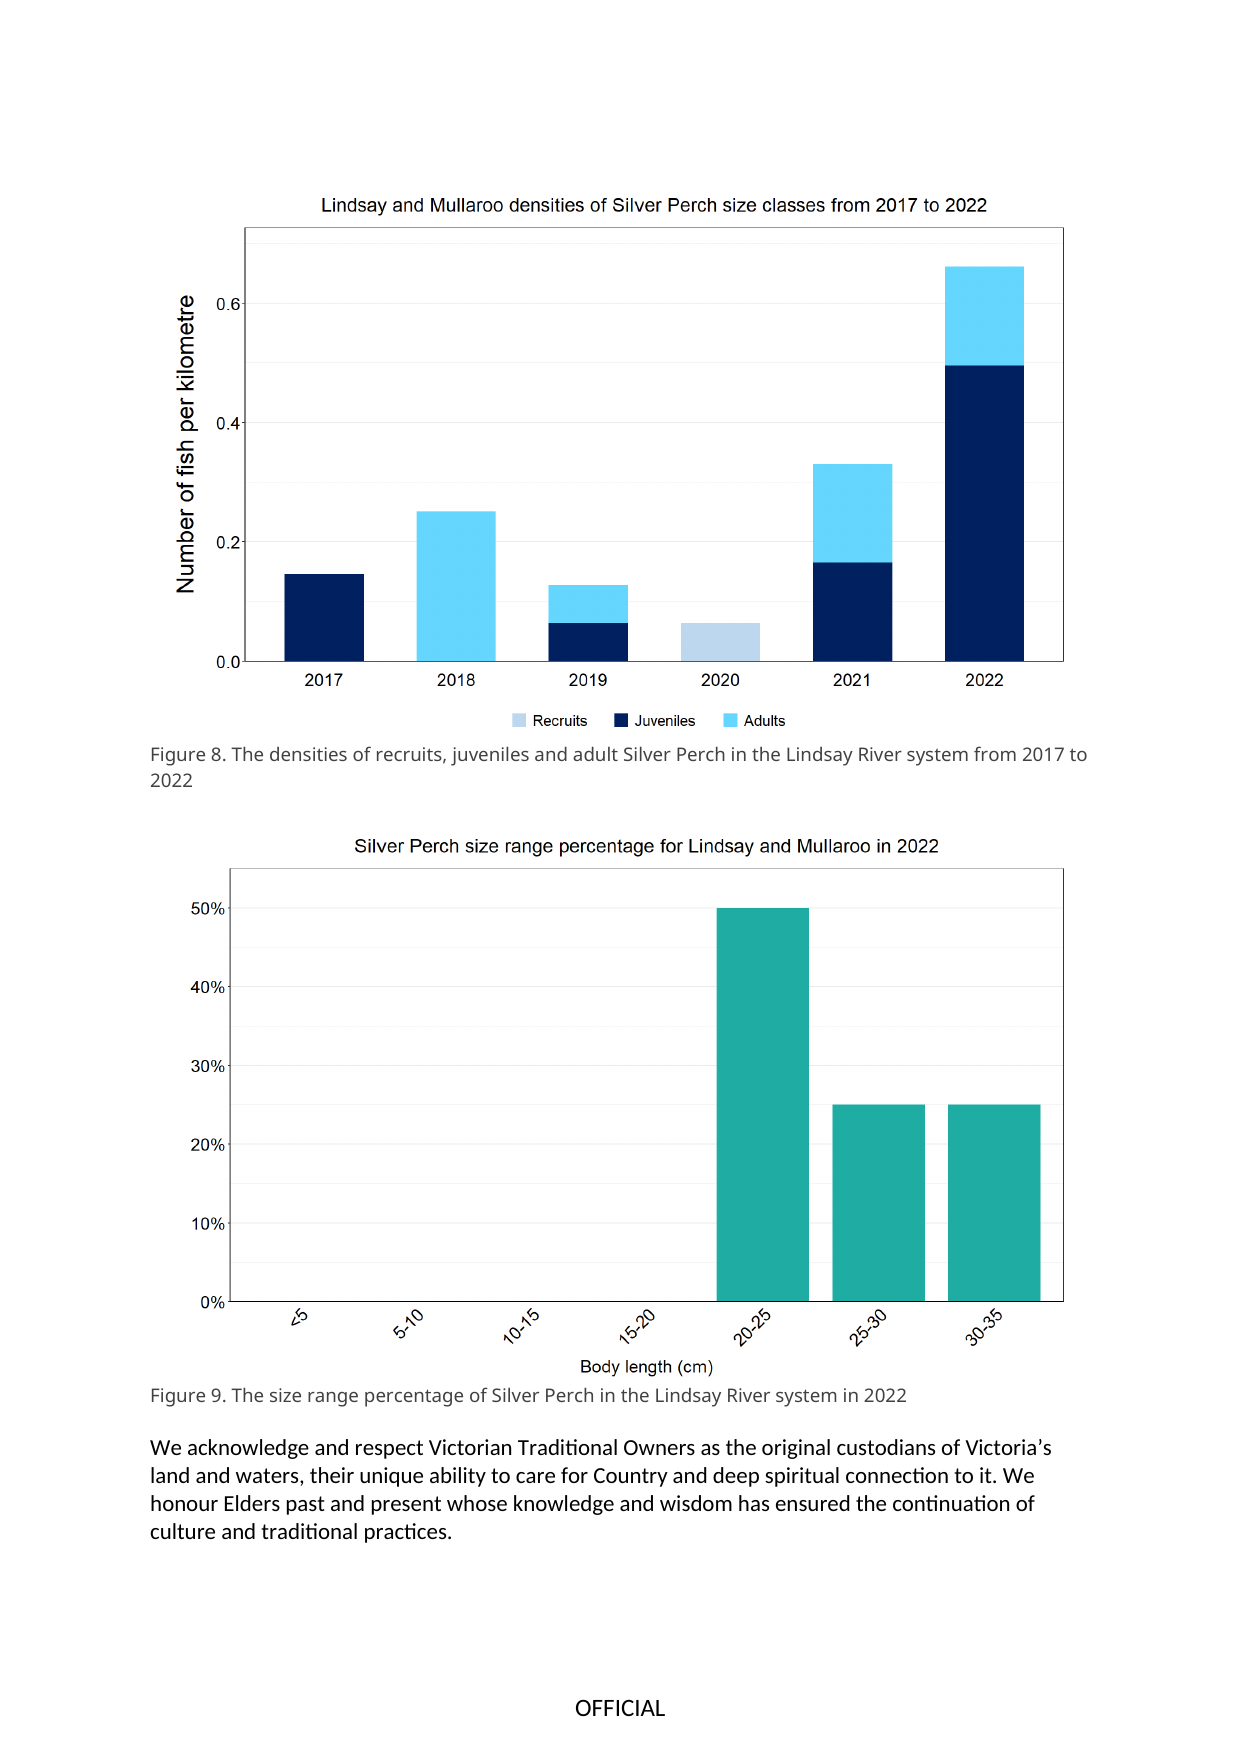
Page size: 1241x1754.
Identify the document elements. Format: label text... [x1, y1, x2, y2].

text Figure 8. The densities of recruits, juveniles and adult Silver Perch in the Lindsay River system from 2017 to 2022 [150, 742, 1090, 793]
picture [150, 178, 1091, 742]
text Figure 9. The size range percentage of Silver Perch in the Lindsay River system in 2022 [150, 1382, 1090, 1408]
picture [150, 818, 1091, 1382]
text We acknowledge and respect Victorian Traditional Owners as the original custodians of Victoria’s land and waters, their unique ability to care for Country and deep spiritual connection to it. We honour Elders past and present whose knowledge and wisdom has ensured the continuation of culture and traditional practices. [150, 1433, 1090, 1545]
